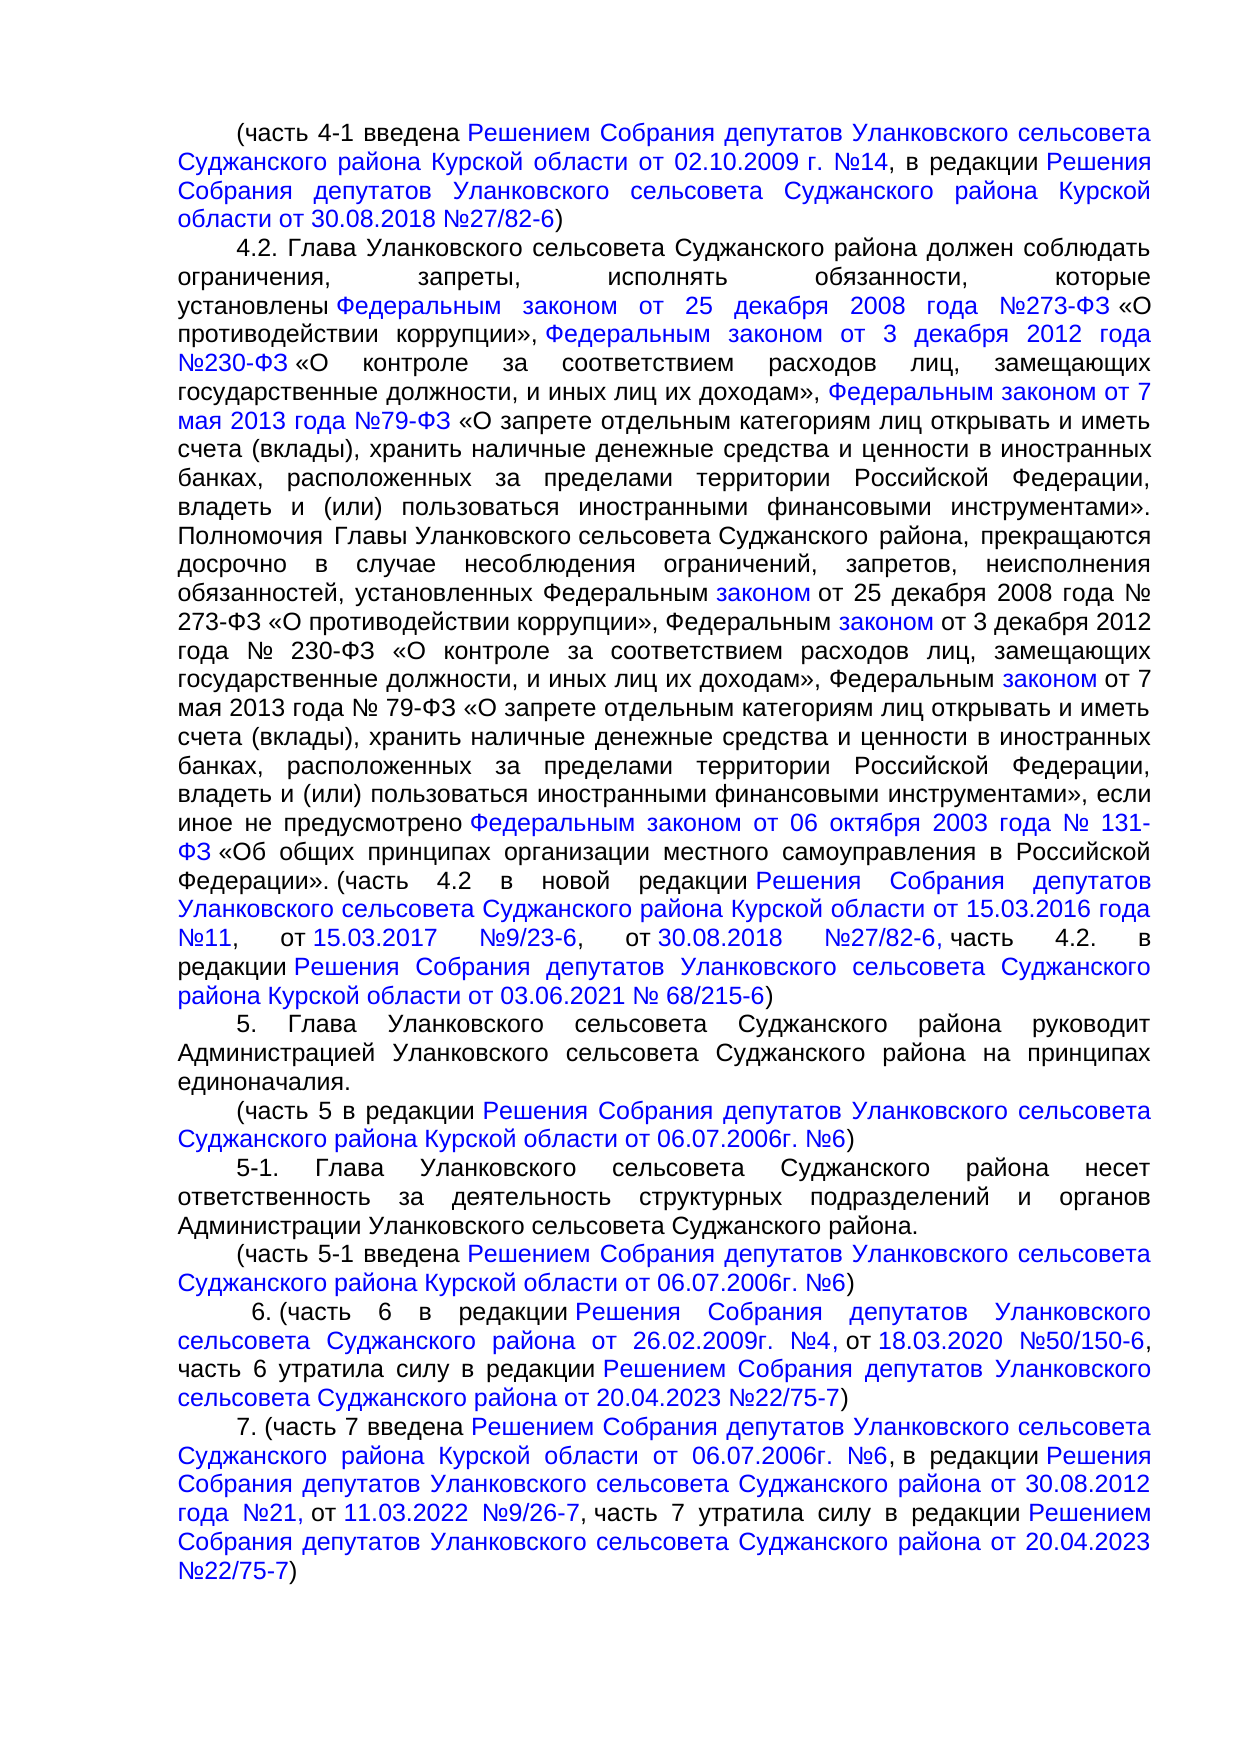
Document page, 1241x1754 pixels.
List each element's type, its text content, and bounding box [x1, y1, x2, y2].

text 5. Глава Уланковского сельсовета Суджанского района руководит Администрацией Уланковского сельсовета Суджанского района на принципах единоначалия. [177, 1009, 1152, 1096]
text 7. (часть 7 введена Решением Собрания депутатов Уланковского сельсовета Суджанского района Курской области от 06.07.2006г. №6, в редакции Решения Собрания депутатов Уланковского сельсовета Суджанского района от 30.08.2012 года №21, от 11.03.2022 №9/26-7, часть 7 утратила силу в редакции Решением Собрания депутатов Уланковского сельсовета Суджанского района от 20.04.2023 №22/75-7) [177, 1412, 1152, 1584]
text 6. (часть 6 в редакции Решения Собрания депутатов Уланковского сельсовета Суджанского района от 26.02.2009г. №4, от 18.03.2020 №50/150-6, часть 6 утратила силу в редакции Решением Собрания депутатов Уланковского сельсовета Суджанского района от 20.04.2023 №22/75-7) [177, 1297, 1152, 1412]
text (часть 4-1 введена Решением Собрания депутатов Уланковского сельсовета Суджанского района Курской области от 02.10.2009 г. №14, в редакции Решения Собрания депутатов Уланковского сельсовета Суджанского района Курской области от 30.08.2018 №27/82-6) [177, 118, 1152, 233]
text 5-1. Глава Уланковского сельсовета Суджанского района несет ответственность за деятельность структурных подразделений и органов Администрации Уланковского сельсовета Суджанского района. [177, 1153, 1152, 1239]
text 4.2. Глава Уланковского сельсовета Суджанского района должен соблюдать ограничения, запреты, исполнять обязанности, которые установлены Федеральным законом от 25 декабря 2008 года №273-ФЗ «О противодействии коррупции», Федеральным законом от 3 декабря 2012 года №230-ФЗ «О контроле за соответствием расходов лиц, замещающих государственные должности, и иных лиц их доходам», Федеральным законом от 7 мая 2013 года №79-ФЗ «О запрете отдельным категориям лиц открывать и иметь счета (вклады), хранить наличные денежные средства и ценности в иностранных банках, расположенных за пределами территории Российской Федерации, владеть и (или) пользоваться иностранными финансовыми инструментами». Полномочия Главы Уланковского сельсовета Суджанского района, прекращаются досрочно в случае несоблюдения ограничений, запретов, неисполнения обязанностей, установленных Федеральным законом от 25 декабря 2008 года № 273-ФЗ «О противодействии коррупции», Федеральным законом от 3 декабря 2012 года № 230-ФЗ «О контроле за соответствием расходов лиц, замещающих государственные должности, и иных лиц их доходам», Федеральным законом от 7 мая 2013 года № 79-ФЗ «О запрете отдельным категориям лиц открывать и иметь счета (вклады), хранить наличные денежные средства и ценности в иностранных банках, расположенных за пределами территории Российской Федерации, владеть и (или) пользоваться иностранными финансовыми инструментами», если иное не предусмотрено Федеральным законом от 06 октября 2003 года № 131-ФЗ «Об общих принципах организации местного самоуправления в Российской Федерации». (часть 4.2 в новой редакции Решения Собрания депутатов Уланковского сельсовета Суджанского района Курской области от 15.03.2016 года №11, от 15.03.2017 №9/23-6, от 30.08.2018 №27/82-6, часть 4.2. в редакции Решения Собрания депутатов Уланковского сельсовета Суджанского района Курской области от 03.06.2021 № 68/215-6) [177, 233, 1152, 1009]
text (часть 5 в редакции Решения Собрания депутатов Уланковского сельсовета Суджанского района Курской области от 06.07.2006г. №6) [177, 1096, 1152, 1153]
text (часть 5-1 введена Решением Собрания депутатов Уланковского сельсовета Суджанского района Курской области от 06.07.2006г. №6) [177, 1239, 1152, 1297]
